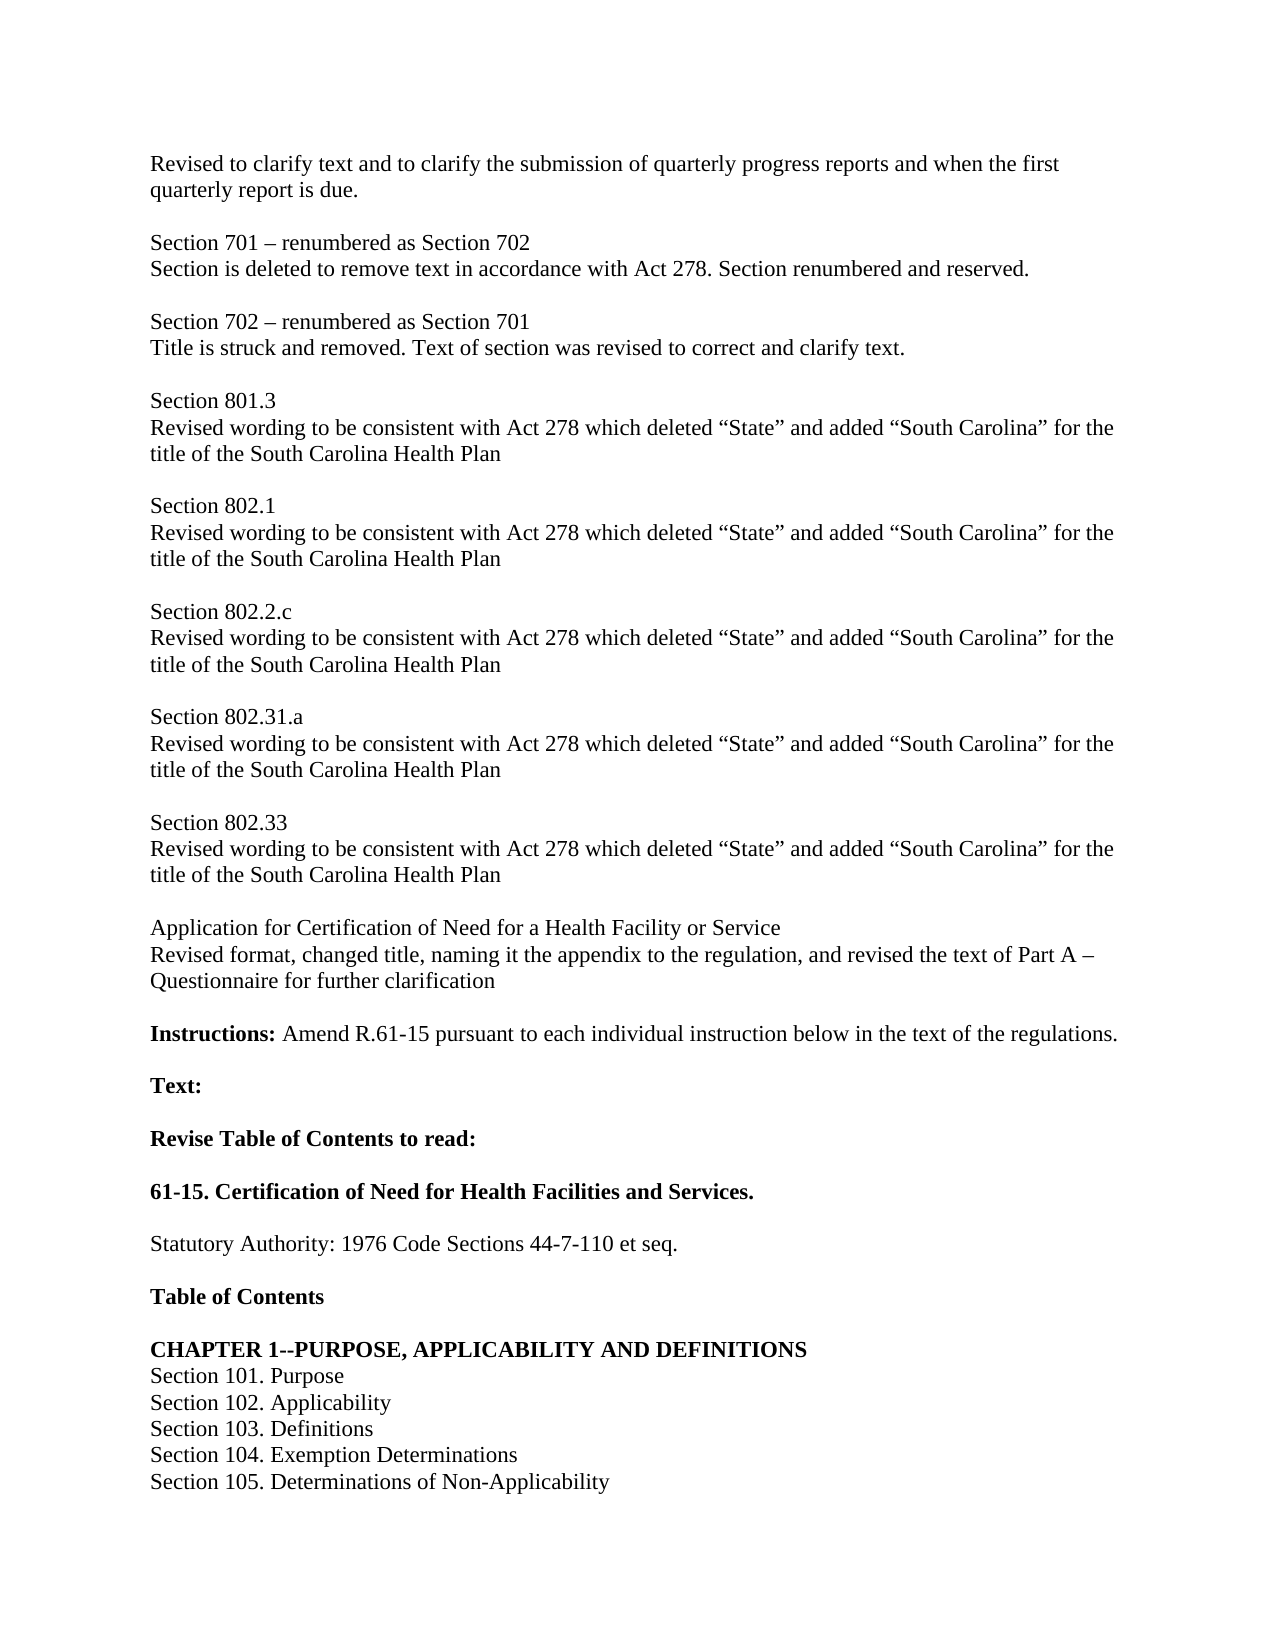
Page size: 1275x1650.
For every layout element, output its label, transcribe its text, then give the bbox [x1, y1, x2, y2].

text Revised format, changed title, naming it the appendix to the regulation, and revised the text of Part A – Questionnaire for further clarification [150, 941, 1125, 993]
text Section 102. Applicability [150, 1389, 1125, 1415]
text Revised wording to be consistent with Act 278 which deleted “State” and added “South Carolina” for the title of the South Carolina Health Plan [150, 730, 1125, 782]
text Revised wording to be consistent with Act 278 which deleted “State” and added “South Carolina” for the title of the South Carolina Health Plan [150, 413, 1125, 466]
text Section 802.1 [150, 493, 1125, 519]
text Revised to clarify text and to clarify the submission of quarterly progress reports and when the first quarterly report is due. [150, 150, 1125, 203]
text Title is struck and removed. Text of section was revised to correct and clarify text. [150, 334, 1125, 361]
text Section 105. Determinations of Non-Applicability [150, 1468, 1125, 1494]
text Section 103. Definitions [150, 1415, 1125, 1441]
text Revise Table of Contents to read: [150, 1125, 1125, 1151]
text Section 701 – renumbered as Section 702 [150, 229, 1125, 255]
text Statutory Authority: 1976 Code Sections 44-7-110 et seq. [150, 1231, 1125, 1257]
text Text: [150, 1072, 1125, 1099]
text Revised wording to be consistent with Act 278 which deleted “State” and added “South Carolina” for the title of the South Carolina Health Plan [150, 624, 1125, 677]
text Section 702 – renumbered as Section 701 [150, 308, 1125, 334]
text CHAPTER 1--PURPOSE, APPLICABILITY AND DEFINITIONS [150, 1336, 1125, 1362]
text Section 802.31.a [150, 703, 1125, 730]
text Application for Certification of Need for a Health Facility or Service [150, 914, 1125, 941]
text Section 802.33 [150, 809, 1125, 835]
text Table of Contents [150, 1283, 1125, 1309]
text 61-15. Certification of Need for Health Facilities and Services. [150, 1178, 1125, 1204]
text Revised wording to be consistent with Act 278 which deleted “State” and added “South Carolina” for the title of the South Carolina Health Plan [150, 519, 1125, 572]
text Instructions: Amend R.61-15 pursuant to each individual instruction below in the text of the regulations. [150, 1020, 1125, 1046]
text Section 101. Purpose [150, 1362, 1125, 1389]
text Section is deleted to remove text in accordance with Act 278. Section renumbered and reserved. [150, 255, 1125, 282]
text Section 802.2.c [150, 598, 1125, 624]
text Section 801.3 [150, 387, 1125, 413]
text Section 104. Exemption Determinations [150, 1441, 1125, 1468]
text Revised wording to be consistent with Act 278 which deleted “State” and added “South Carolina” for the title of the South Carolina Health Plan [150, 835, 1125, 888]
